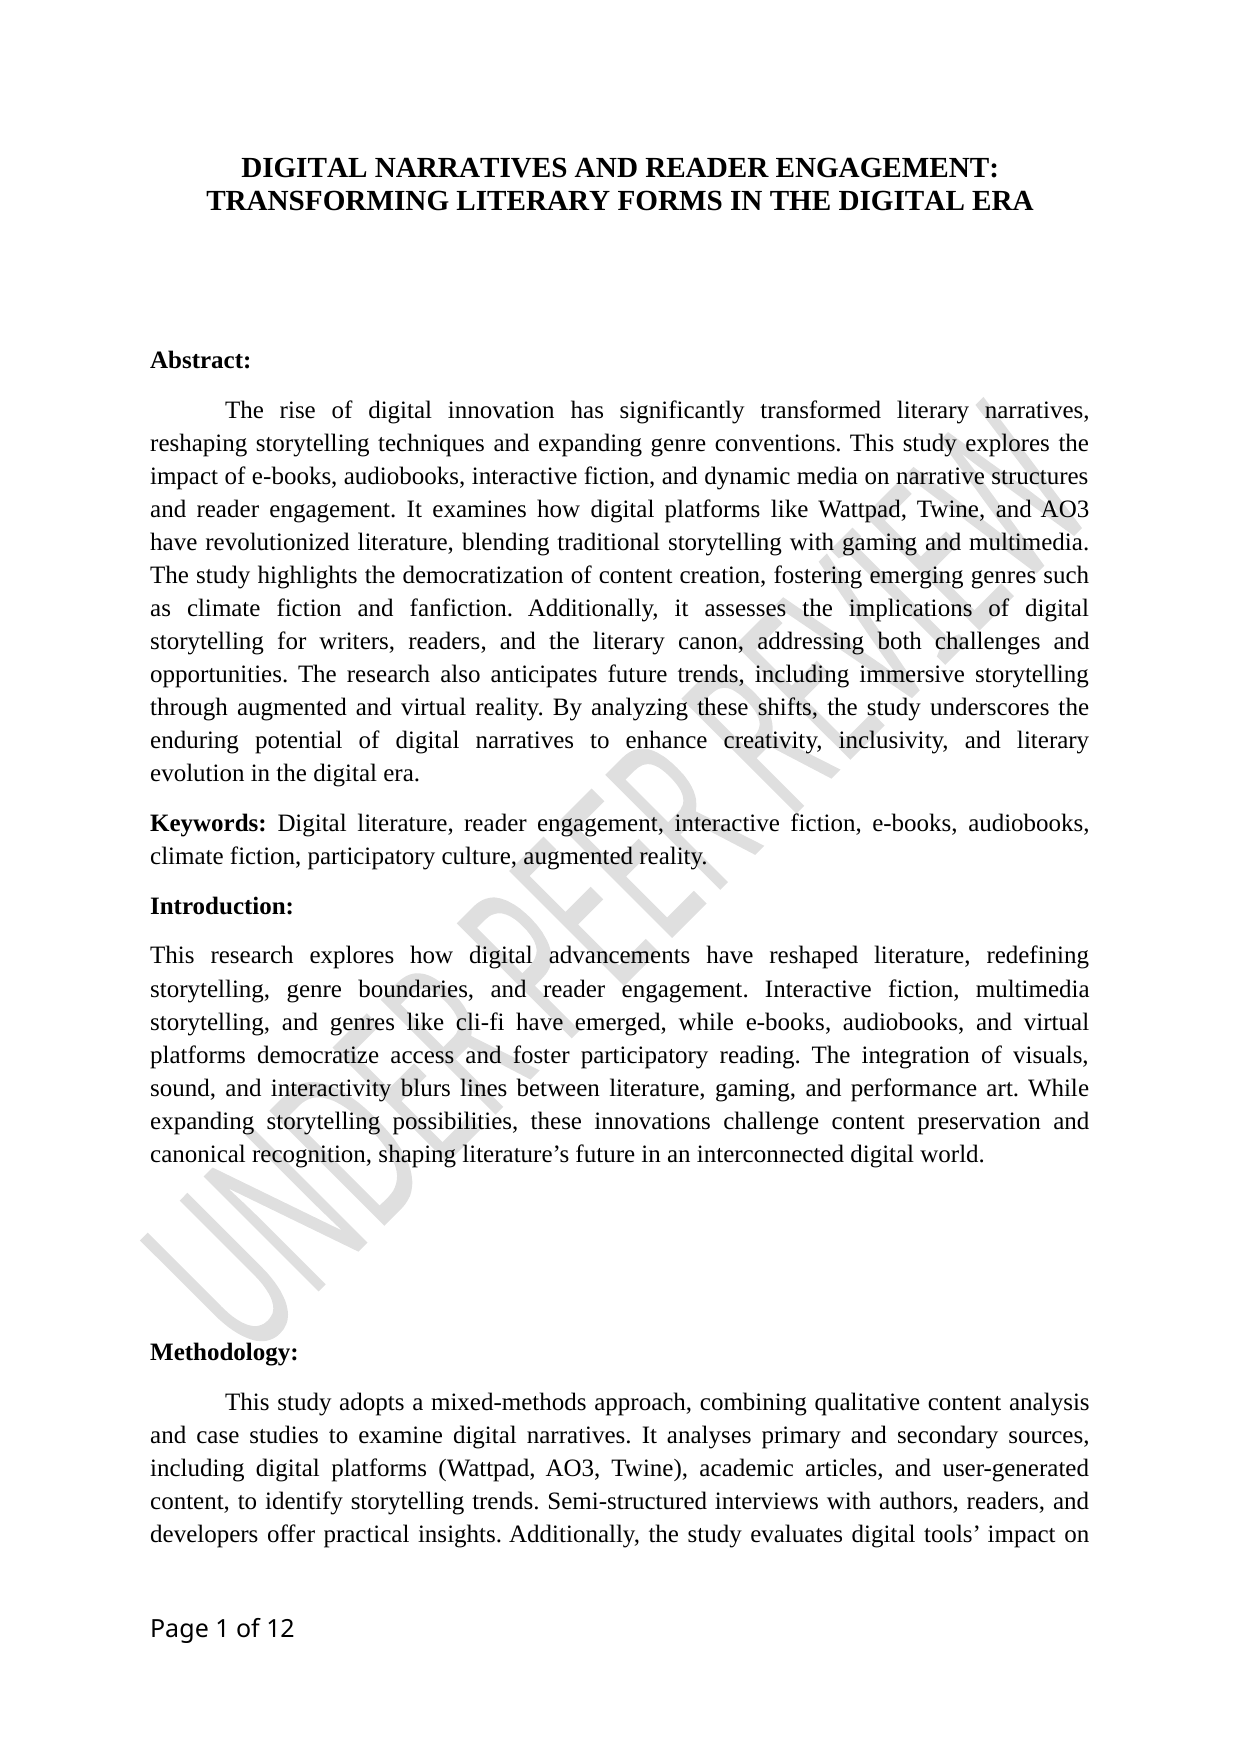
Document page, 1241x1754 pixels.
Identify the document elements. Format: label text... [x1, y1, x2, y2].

text Methodology: [150, 1337, 1090, 1366]
text DIGITAL NARRATIVES AND READER ENGAGEMENT: TRANSFORMING LITERARY FORMS IN THE DIGITAL ERA [150, 150, 1090, 217]
text Keywords: Digital literature, reader engagement, interactive fiction, e-books, audiobooks, climate fiction, participatory culture, augmented reality. [150, 808, 1090, 870]
text Abstract: [150, 346, 1090, 374]
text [150, 1387, 1090, 1548]
text Introduction: [150, 891, 1090, 920]
text This research explores how digital advancements have reshaped literature, redefining storytelling, genre boundaries, and reader engagement. Interactive fiction, multimedia storytelling, and genres like cli-fi have emerged, while e-books, audiobooks, and virtual platforms democratize access and foster participatory reading. The integration of visuals, sound, and interactivity blurs lines between literature, gaming, and performance art. While expanding storytelling possibilities, these innovations challenge content preservation and canonical recognition, shaping literature’s future in an interconnected digital world. [150, 941, 1090, 1167]
text The rise of digital innovation has significantly transformed literary narratives, reshaping storytelling techniques and expanding genre conventions. This study explores the impact of e-books, audiobooks, interactive fiction, and dynamic media on narrative structures and reader engagement. It examines how digital platforms like Wattpad, Twine, and AO3 have revolutionized literature, blending traditional storytelling with gaming and multimedia. The study highlights the democratization of content creation, fostering emerging genres such as climate fiction and fanfiction. Additionally, it assesses the implications of digital storytelling for writers, readers, and the literary canon, addressing both challenges and opportunities. The research also anticipates future trends, including immersive storytelling through augmented and virtual reality. By analyzing these shifts, the study underscores the enduring potential of digital narratives to enhance creativity, inclusivity, and literary evolution in the digital era. [150, 395, 1090, 787]
